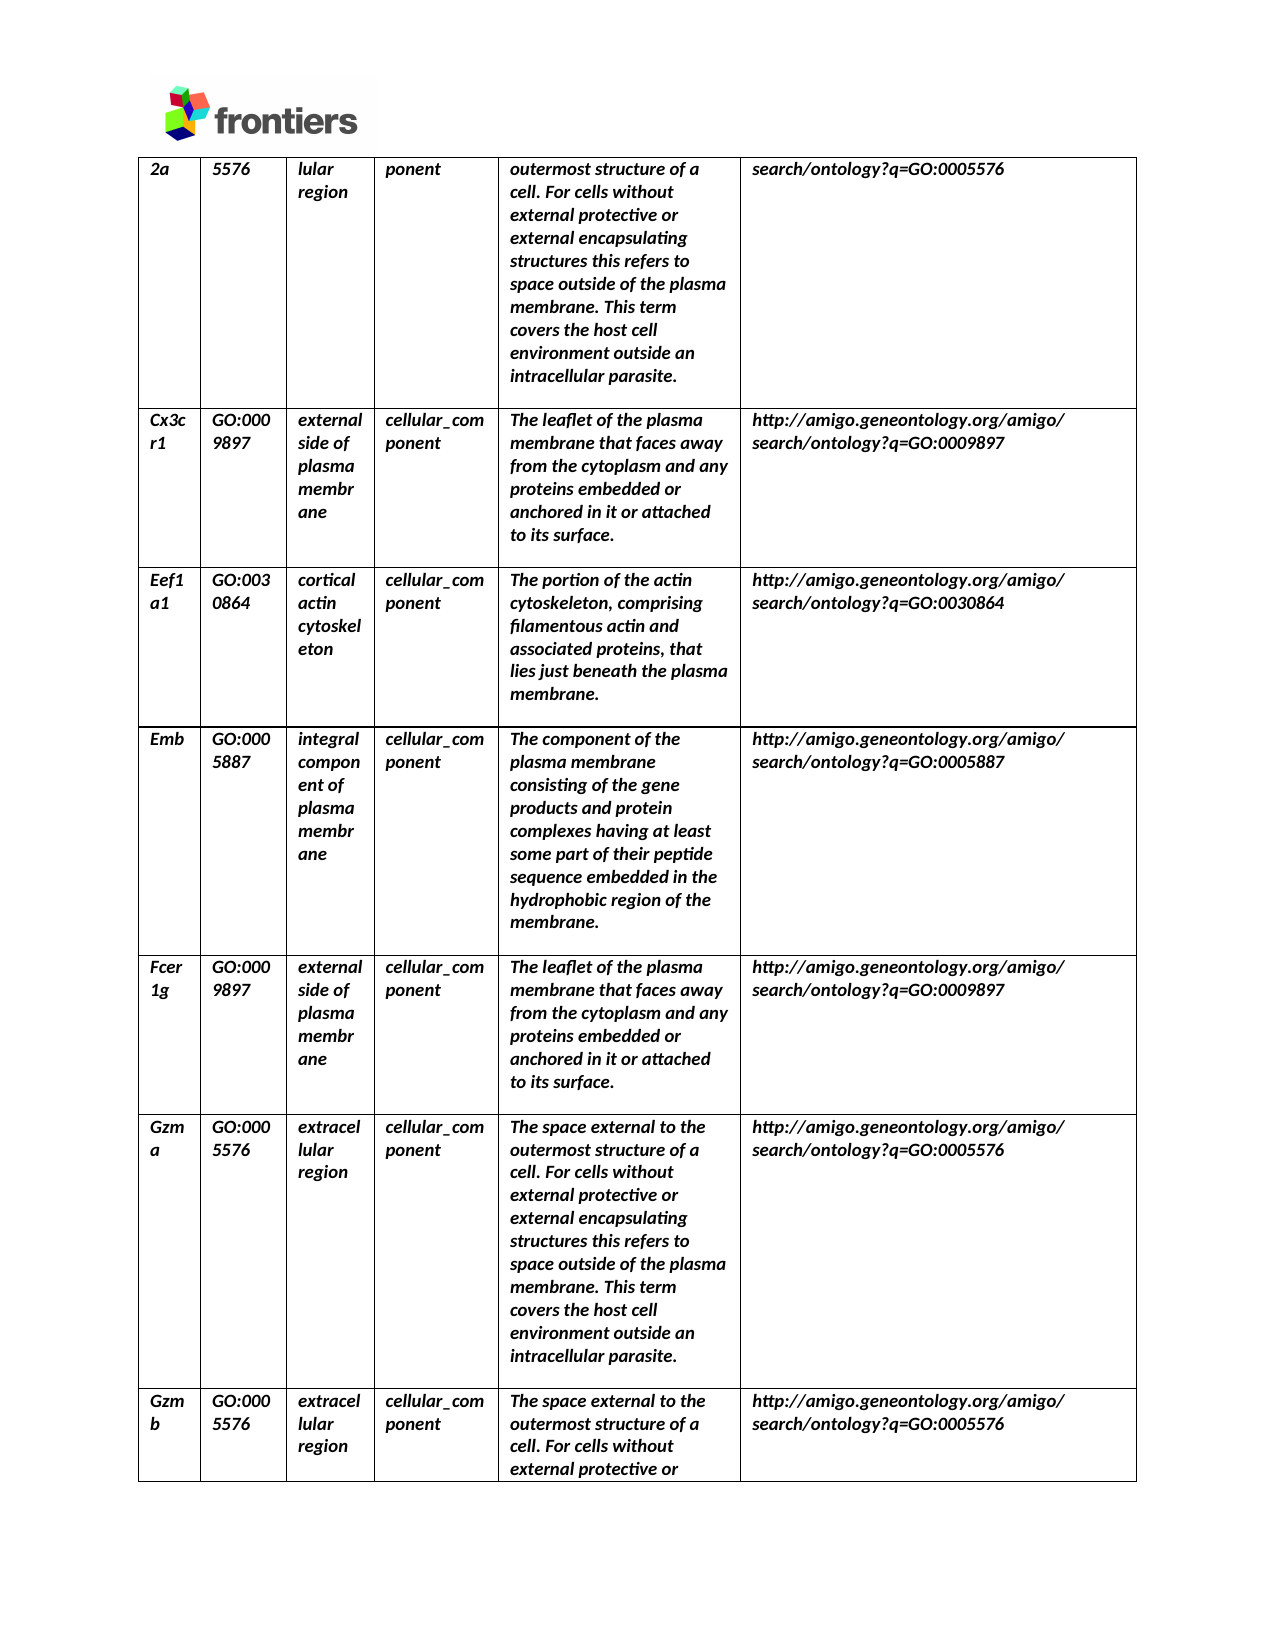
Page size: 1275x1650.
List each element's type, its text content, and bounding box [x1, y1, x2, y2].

table_cell Gzma [139, 1115, 200, 1388]
table_cell external side of plasma membrane [287, 956, 374, 1114]
table_cell GO:0009897 [201, 409, 286, 567]
table_cell GO:0005576 [201, 158, 286, 408]
table_cell GO:0005576 [201, 1115, 286, 1388]
table_cell Eef1a1 [139, 568, 200, 726]
table_cell cellular_component [375, 956, 498, 1114]
table_cell cellular_component [375, 1389, 498, 1481]
table_cell cellular_component [375, 1115, 498, 1388]
table_cell http://amigo.geneontology.org/amigo/search/ontology?q=GO:0005576 [741, 158, 1136, 408]
table_cell cellular_component [375, 409, 498, 567]
table_cell http://amigo.geneontology.org/amigo/search/ontology?q=GO:0005887 [741, 728, 1136, 954]
table_cell Emb [139, 728, 200, 954]
table_cell extracellular region [287, 1115, 374, 1388]
table_cell GO:0005576 [201, 1389, 286, 1481]
table_cell GO:0009897 [201, 956, 286, 1114]
table_cell extracellular region [287, 1389, 374, 1481]
table_cell http://amigo.geneontology.org/amigo/search/ontology?q=GO:0009897 [741, 956, 1136, 1114]
table_cell The leaflet of the plasma membrane that faces away from the cytoplasm and any proteins embedded or anchored in it or attached to its surface. [499, 409, 740, 567]
table_cell Ctla2a [139, 158, 200, 408]
picture [150, 75, 377, 157]
table_cell http://amigo.geneontology.org/amigo/search/ontology?q=GO:0009897 [741, 409, 1136, 567]
table_cell http://amigo.geneontology.org/amigo/search/ontology?q=GO:0005576 [741, 1115, 1136, 1388]
table_cell cortical actin cytoskeleton [287, 568, 374, 726]
table_cell external side of plasma membrane [287, 409, 374, 567]
table_cell integral component of plasma membrane [287, 728, 374, 954]
table_cell GO:0005887 [201, 728, 286, 954]
table_cell The portion of the actin cytoskeleton, comprising filamentous actin and associated proteins, that lies just beneath the plasma membrane. [499, 568, 740, 726]
table_cell cellular_component [375, 568, 498, 726]
table_cell http://amigo.geneontology.org/amigo/search/ontology?q=GO:0005576 [741, 1389, 1136, 1481]
table_cell extracellular region [287, 158, 374, 408]
table_cell cellular_component [375, 728, 498, 954]
table_cell The component of the plasma membrane consisting of the gene products and protein complexes having at least some part of their peptide sequence embedded in the hydrophobic region of the membrane. [499, 728, 740, 954]
table_cell Fcer1g [139, 956, 200, 1114]
table_cell The leaflet of the plasma membrane that faces away from the cytoplasm and any proteins embedded or anchored in it or attached to its surface. [499, 956, 740, 1114]
table_cell http://amigo.geneontology.org/amigo/search/ontology?q=GO:0030864 [741, 568, 1136, 726]
table_cell Cx3cr1 [139, 409, 200, 567]
table_cell GO:0030864 [201, 568, 286, 726]
table_cell Gzmb [139, 1389, 200, 1481]
table_cell cellular_component [375, 158, 498, 408]
